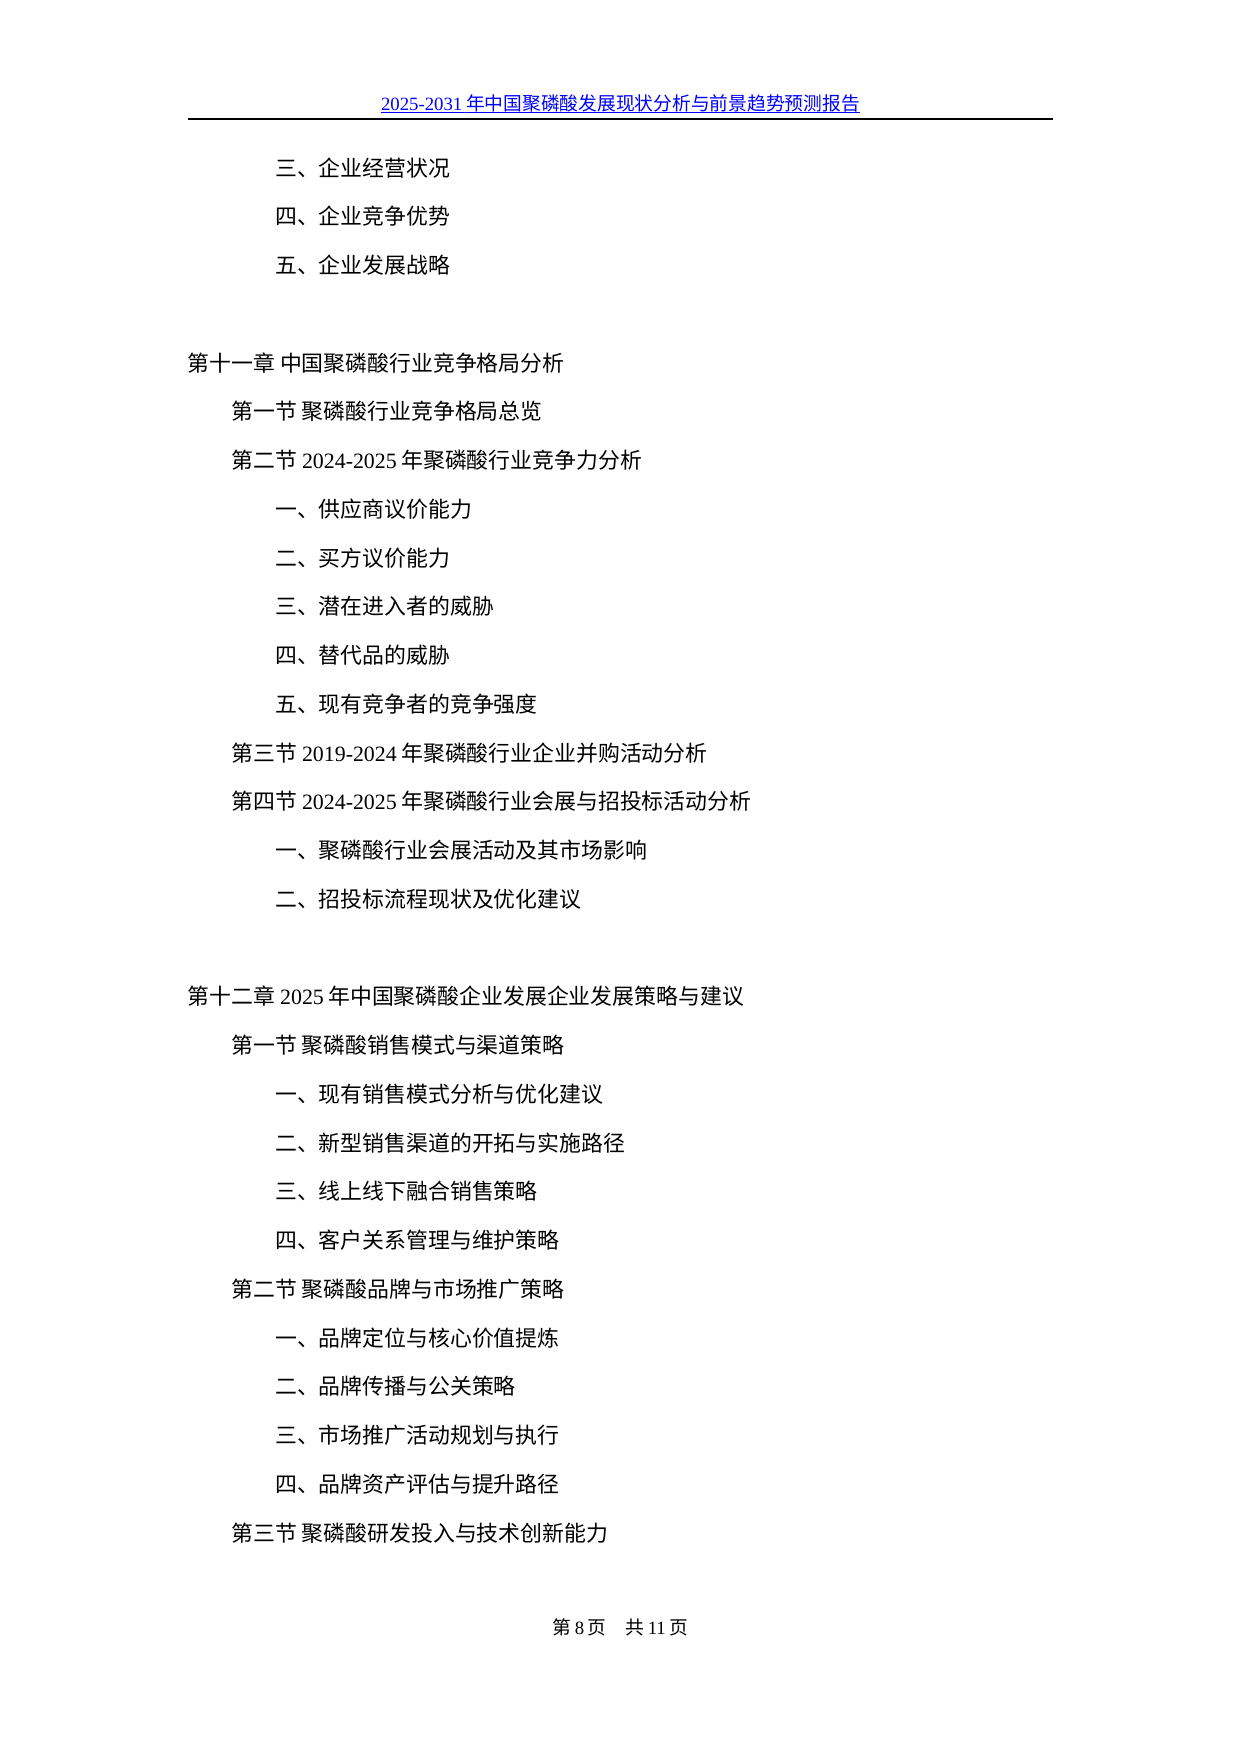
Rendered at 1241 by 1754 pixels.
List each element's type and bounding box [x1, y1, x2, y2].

text [187, 150, 1053, 1548]
